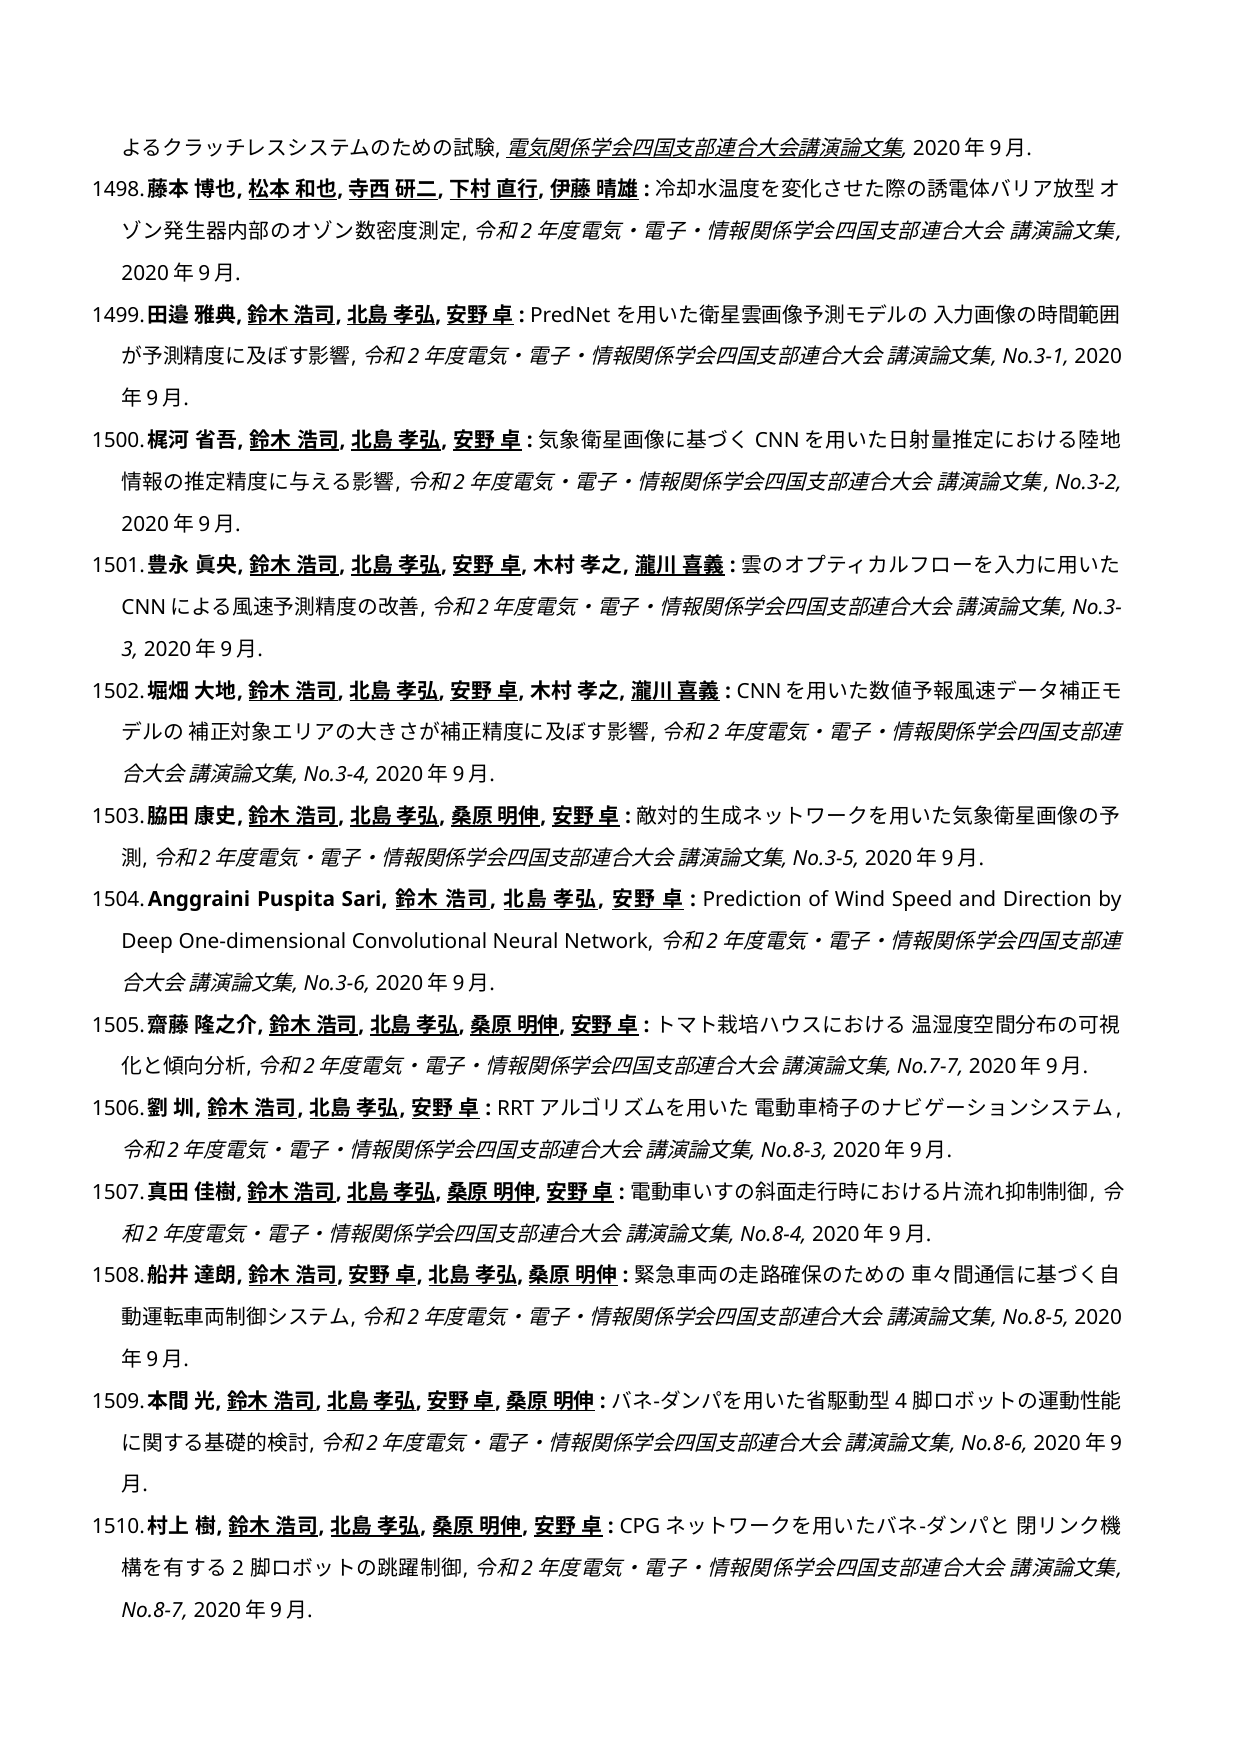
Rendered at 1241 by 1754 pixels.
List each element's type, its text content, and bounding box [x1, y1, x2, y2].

list 劉 圳, 鈴木 浩司, 北島 孝弘, 安野 卓 : RRTアルゴリズムを用いた 電動車椅子のナビゲーションシステム, 令和2年度電気・電子・情報関係学会四国支部連合大会 講演論文集, No.8-3, 2020年9月. [92, 1086, 1122, 1169]
list 齋藤 隆之介, 鈴木 浩司, 北島 孝弘, 桑原 明伸, 安野 卓 : トマト栽培ハウスにおける 温湿度空間分布の可視化と傾向分析, 令和2年度電気・電子・情報関係学会四国支部連合大会 講演論文集, No.7-7, 2020年9月. [92, 1002, 1122, 1086]
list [92, 125, 1122, 167]
list 真田 佳樹, 鈴木 浩司, 北島 孝弘, 桑原 明伸, 安野 卓 : 電動車いすの斜面走行時における片流れ抑制制御, 令和2年度電気・電子・情報関係学会四国支部連合大会 講演論文集, No.8-4, 2020年9月. [92, 1169, 1122, 1253]
list 豊永 眞央, 鈴木 浩司, 北島 孝弘, 安野 卓, 木村 孝之, 瀧川 喜義 : 雲のオプティカルフローを入力に用いた CNNによる風速予測精度の改善, 令和2年度電気・電子・情報関係学会四国支部連合大会 講演論文集, No.3-3, 2020年9月. [92, 543, 1122, 668]
list 脇田 康史, 鈴木 浩司, 北島 孝弘, 桑原 明伸, 安野 卓 : 敵対的生成ネットワークを用いた気象衛星画像の予測, 令和2年度電気・電子・情報関係学会四国支部連合大会 講演論文集, No.3-5, 2020年9月. [92, 793, 1122, 877]
list 梶河 省吾, 鈴木 浩司, 北島 孝弘, 安野 卓 : 気象衛星画像に基づくCNNを用いた日射量推定における陸地情報の推定精度に与える影響, 令和2年度電気・電子・情報関係学会四国支部連合大会 講演論文集, No.3-2, 2020年9月. [92, 417, 1122, 543]
list 田邉 雅典, 鈴木 浩司, 北島 孝弘, 安野 卓 : PredNet を用いた衛星雲画像予測モデルの 入力画像の時間範囲が予測精度に及ぼす影響, 令和2年度電気・電子・情報関係学会四国支部連合大会 講演論文集, No.3-1, 2020年9月. [92, 292, 1122, 417]
list 藤本 博也, 松本 和也, 寺西 研二, 下村 直行, 伊藤 晴雄 : 冷却水温度を変化させた際の誘電体バリア放型 オゾン発生器内部のオゾン数密度測定, 令和2年度電気・電子・情報関係学会四国支部連合大会 講演論文集, 2020年9月. [92, 167, 1122, 292]
list 堀畑 大地, 鈴木 浩司, 北島 孝弘, 安野 卓, 木村 孝之, 瀧川 喜義 : CNNを用いた数値予報風速データ補正モデルの 補正対象エリアの大きさが補正精度に及ぼす影響, 令和2年度電気・電子・情報関係学会四国支部連合大会 講演論文集, No.3-4, 2020年9月. [92, 668, 1122, 793]
list 本間 光, 鈴木 浩司, 北島 孝弘, 安野 卓, 桑原 明伸 : バネ-ダンパを用いた省駆動型 4 脚ロボットの運動性能に関する基礎的検討, 令和2年度電気・電子・情報関係学会四国支部連合大会 講演論文集, No.8-6, 2020年9月. [92, 1378, 1122, 1503]
list Anggraini Puspita Sari, 鈴木 浩司, 北島 孝弘, 安野 卓 : Prediction of Wind Speed and Direction by Deep One-dimensional Convolutional Neural Network, 令和2年度電気・電子・情報関係学会四国支部連合大会 講演論文集, No.3-6, 2020年9月. [92, 877, 1122, 1002]
list 船井 達朗, 鈴木 浩司, 安野 卓, 北島 孝弘, 桑原 明伸 : 緊急車両の走路確保のための 車々間通信に基づく自動運転車両制御システム, 令和2年度電気・電子・情報関係学会四国支部連合大会 講演論文集, No.8-5, 2020年9月. [92, 1253, 1122, 1378]
list 村上 樹, 鈴木 浩司, 北島 孝弘, 桑原 明伸, 安野 卓 : CPGネットワークを用いたバネ-ダンパと 閉リンク機構を有する2 脚ロボットの跳躍制御, 令和2年度電気・電子・情報関係学会四国支部連合大会 講演論文集, No.8-7, 2020年9月. [92, 1503, 1122, 1629]
